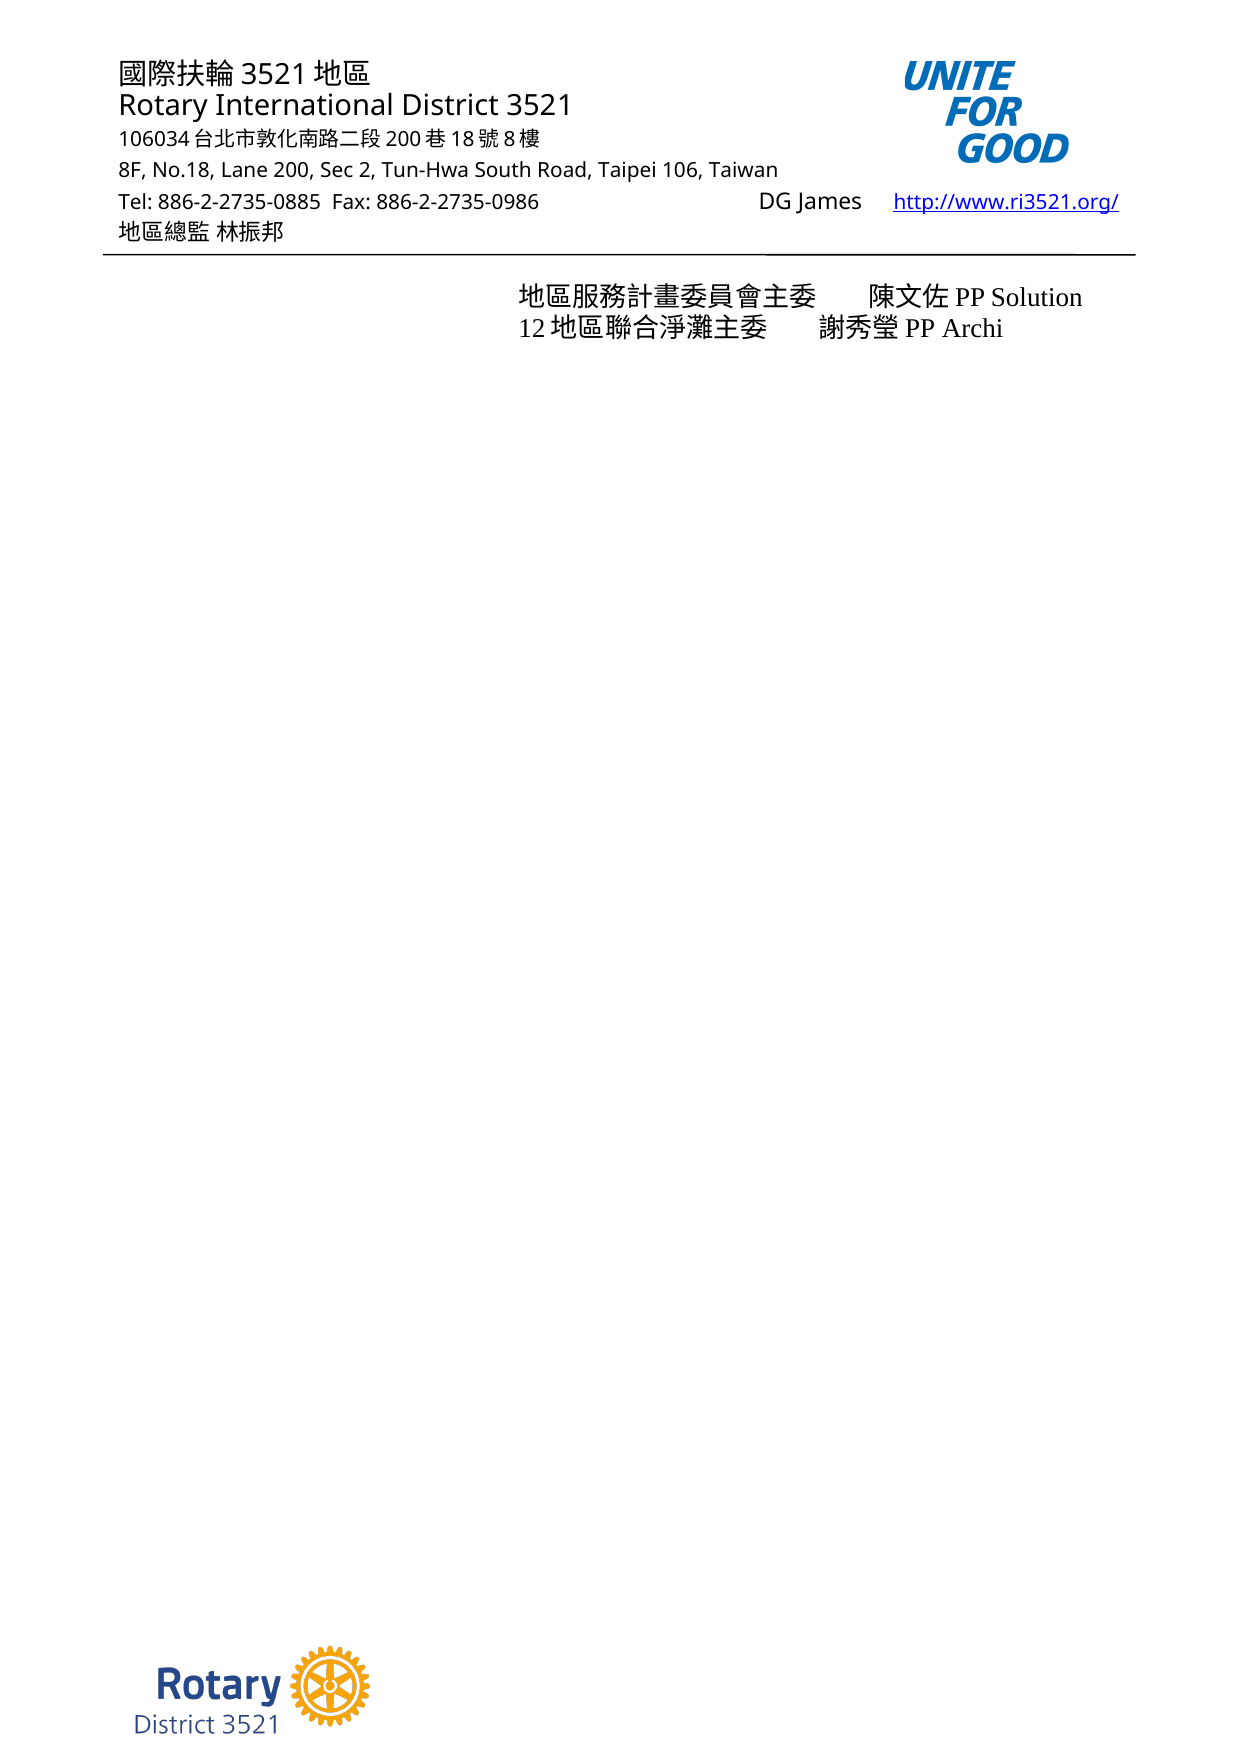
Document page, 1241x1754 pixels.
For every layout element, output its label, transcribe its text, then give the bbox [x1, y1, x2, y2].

picture [127, 1643, 377, 1739]
list 12地區聯合淨灘主委 謝秀瑩PP Archi [118, 312, 1122, 343]
list 地區服務計畫委員會主委 陳文佐PP Solution [118, 281, 1122, 312]
picture [904, 61, 1069, 163]
